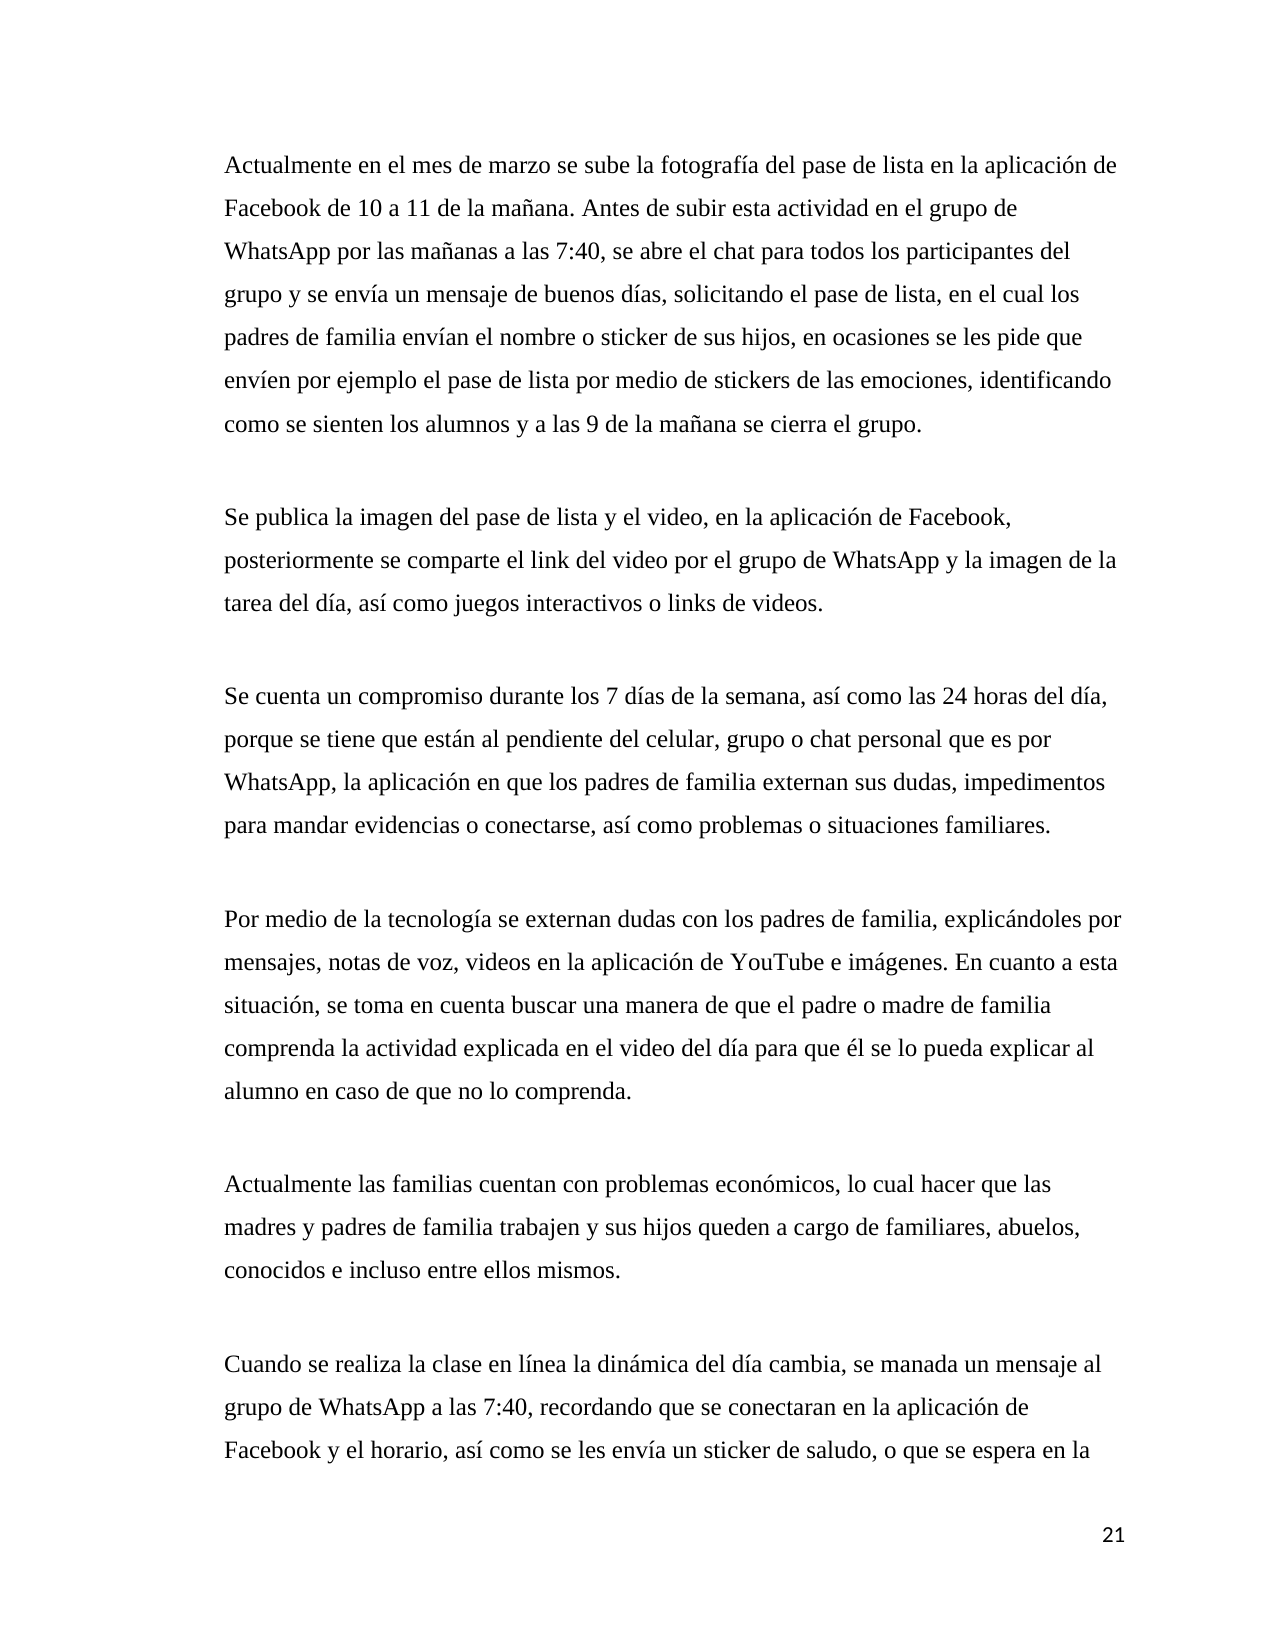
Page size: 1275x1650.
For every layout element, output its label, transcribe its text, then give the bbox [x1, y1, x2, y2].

text Se cuenta un compromiso durante los 7 días de la semana, así como las 24 horas del día, porque se tiene que están al pendiente del celular, grupo o chat personal que es por WhatsApp, la aplicación en que los padres de familia externan sus dudas, impedimentos para mandar evidencias o conectarse, así como problemas o situaciones familiares. [224, 681, 1125, 839]
text Por medio de la tecnología se externan dudas con los padres de familia, explicándoles por mensajes, notas de voz, videos en la aplicación de YouTube e imágenes. En cuanto a esta situación, se toma en cuenta buscar una manera de que el padre o madre de familia comprenda la actividad explicada en el video del día para que él se lo pueda explicar al alumno en caso de que no lo comprenda. [224, 904, 1125, 1105]
text Se publica la imagen del pase de lista y el video, en la aplicación de Facebook, posteriormente se comparte el link del video por el grupo de WhatsApp y la imagen de la tarea del día, así como juegos interactivos o links de videos. [224, 502, 1125, 617]
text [224, 1349, 1125, 1464]
text Actualmente las familias cuentan con problemas económicos, lo cual hacer que las madres y padres de familia trabajen y sus hijos queden a cargo de familiares, abuelos, conocidos e incluso entre ellos mismos. [224, 1169, 1125, 1284]
text Actualmente en el mes de marzo se sube la fotografía del pase de lista en la aplicación de Facebook de 10 a 11 de la mañana. Antes de subir esta actividad en el grupo de WhatsApp por las mañanas a las 7:40, se abre el chat para todos los participantes del grupo y se envía un mensaje de buenos días, solicitando el pase de lista, en el cual los padres de familia envían el nombre o sticker de sus hijos, en ocasiones se les pide que envíen por ejemplo el pase de lista por medio de stickers de las emociones, identificando como se sienten los alumnos y a las 9 de la mañana se cierra el grupo. [224, 150, 1125, 437]
